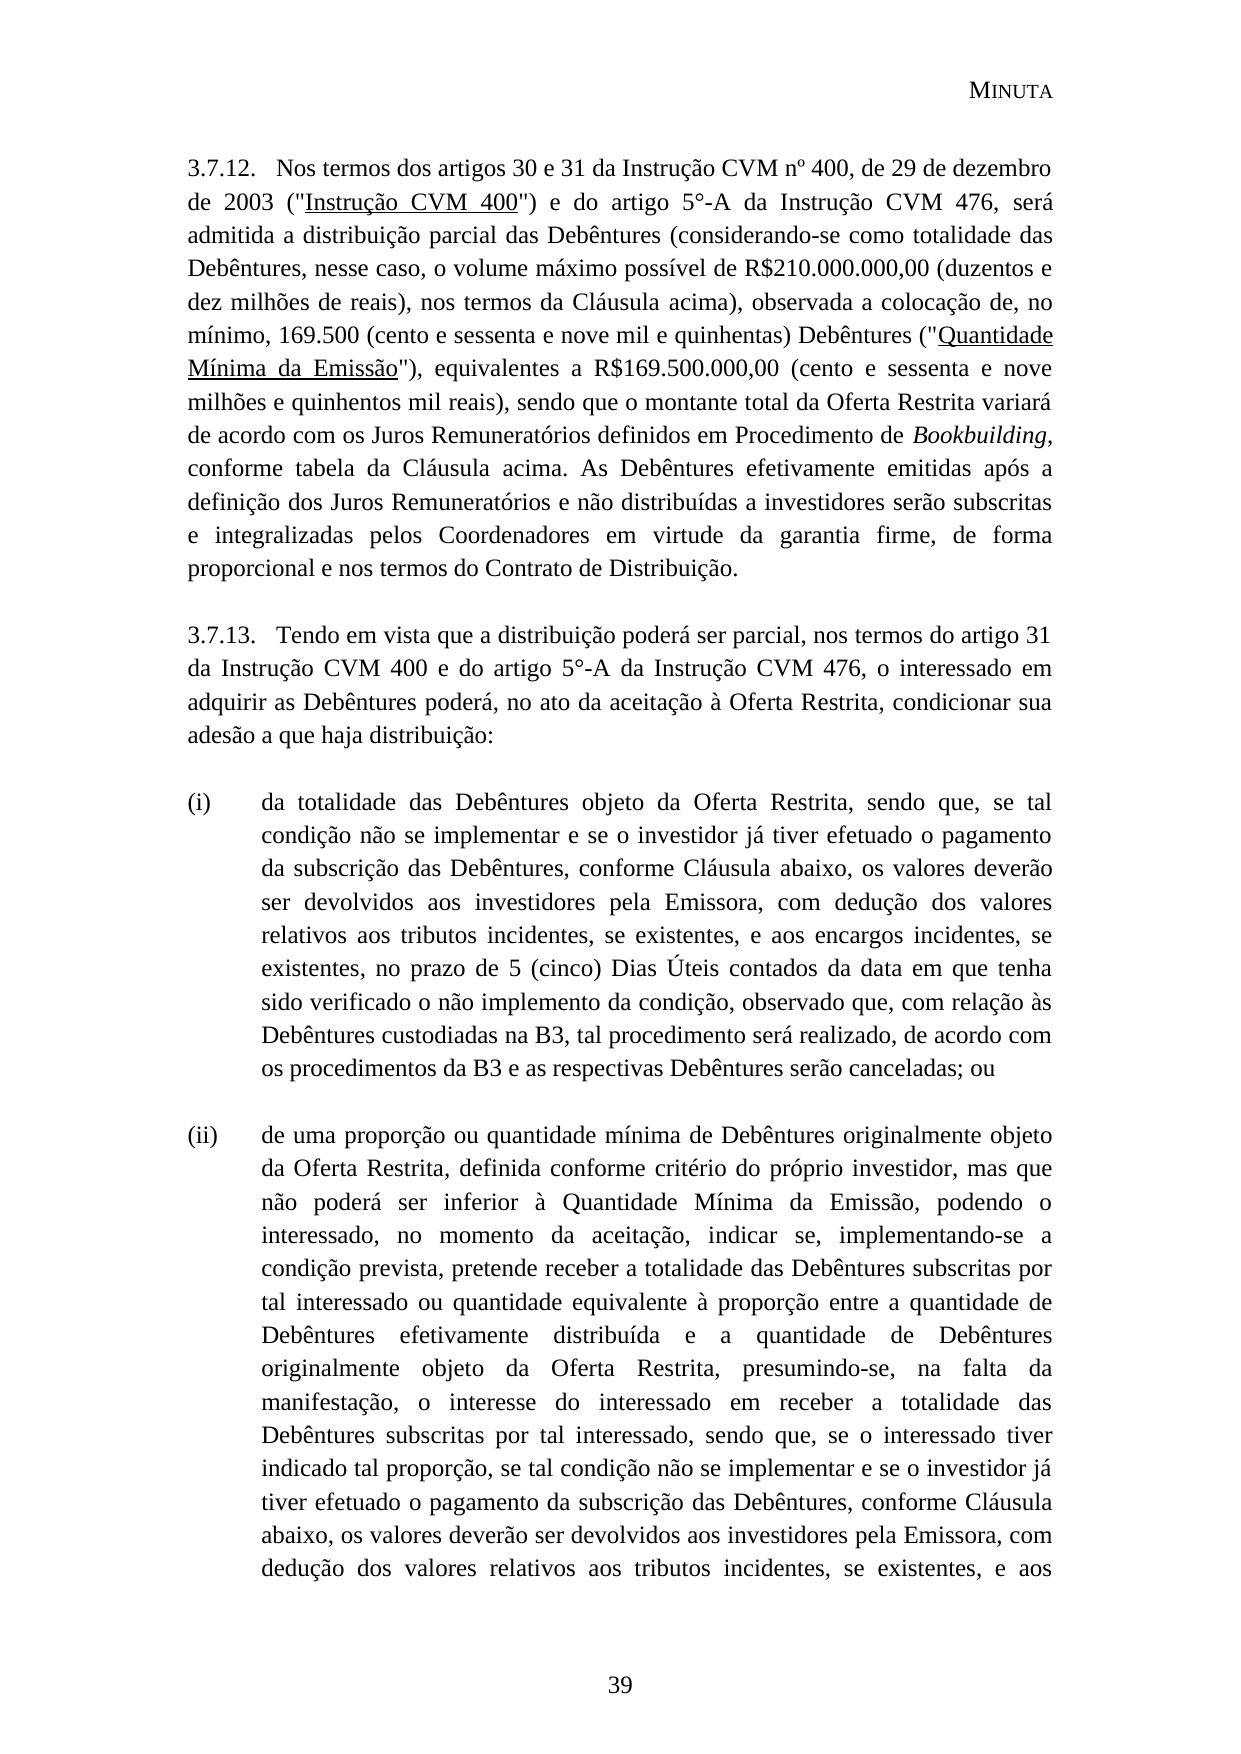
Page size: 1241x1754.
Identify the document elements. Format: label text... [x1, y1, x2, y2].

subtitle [187, 1117, 1053, 1583]
subtitle Tendo em vista que a distribuição poderá ser parcial, nos termos do artigo 31 da Instrução CVM 400 e do artigo 5°-A da Instrução CVM 476, o interessado em adquirir as Debêntures poderá, no ato da aceitação à Oferta Restrita, condicionar sua adesão a que haja distribuição: [187, 617, 1053, 750]
subtitle (i) da totalidade das Debêntures objeto da Oferta Restrita, sendo que, se tal condição não se implementar e se o investidor já tiver efetuado o pagamento da subscrição das Debêntures, conforme Cláusula 4.1.4 abaixo, os valores deverão ser devolvidos aos investidores pela Emissora, com dedução dos valores relativos aos tributos incidentes, se existentes, e aos encargos incidentes, se existentes, no prazo de 5 (cinco) Dias Úteis contados da data em que tenha sido verificado o não implemento da condição, observado que, com relação às Debêntures custodiadas na B3, tal procedimento será realizado, de acordo com os procedimentos da B3 e as respectivas Debêntures serão canceladas; ou [187, 783, 1053, 1083]
subtitle Nos termos dos artigos 30 e 31 da Instrução CVM nº 400, de 29 de dezembro de 2003 ("Instrução CVM 400") e do artigo 5°-A da Instrução CVM 476, será admitida a distribuição parcial das Debêntures (considerando-se como totalidade das Debêntures, nesse caso, o volume máximo possível de R$210.000.000,00 (duzentos e dez milhões de reais), nos termos da Cláusula 3.6.1 acima), observada a colocação de, no mínimo, 169.500 (cento e sessenta e nove mil e quinhentas) Debêntures ("Quantidade Mínima da Emissão"), equivalentes a R$169.500.000,00 (cento e sessenta e nove milhões e quinhentos mil reais), sendo que o montante total da Oferta Restrita variará de acordo com os Juros Remuneratórios definidos em Procedimento de Bookbuilding, conforme tabela da Cláusula 3.6.1 acima. As Debêntures efetivamente emitidas após a definição dos Juros Remuneratórios e não distribuídas a investidores serão subscritas e integralizadas pelos Coordenadores em virtude da garantia firme, de forma proporcional e nos termos do Contrato de Distribuição. [187, 150, 1053, 583]
